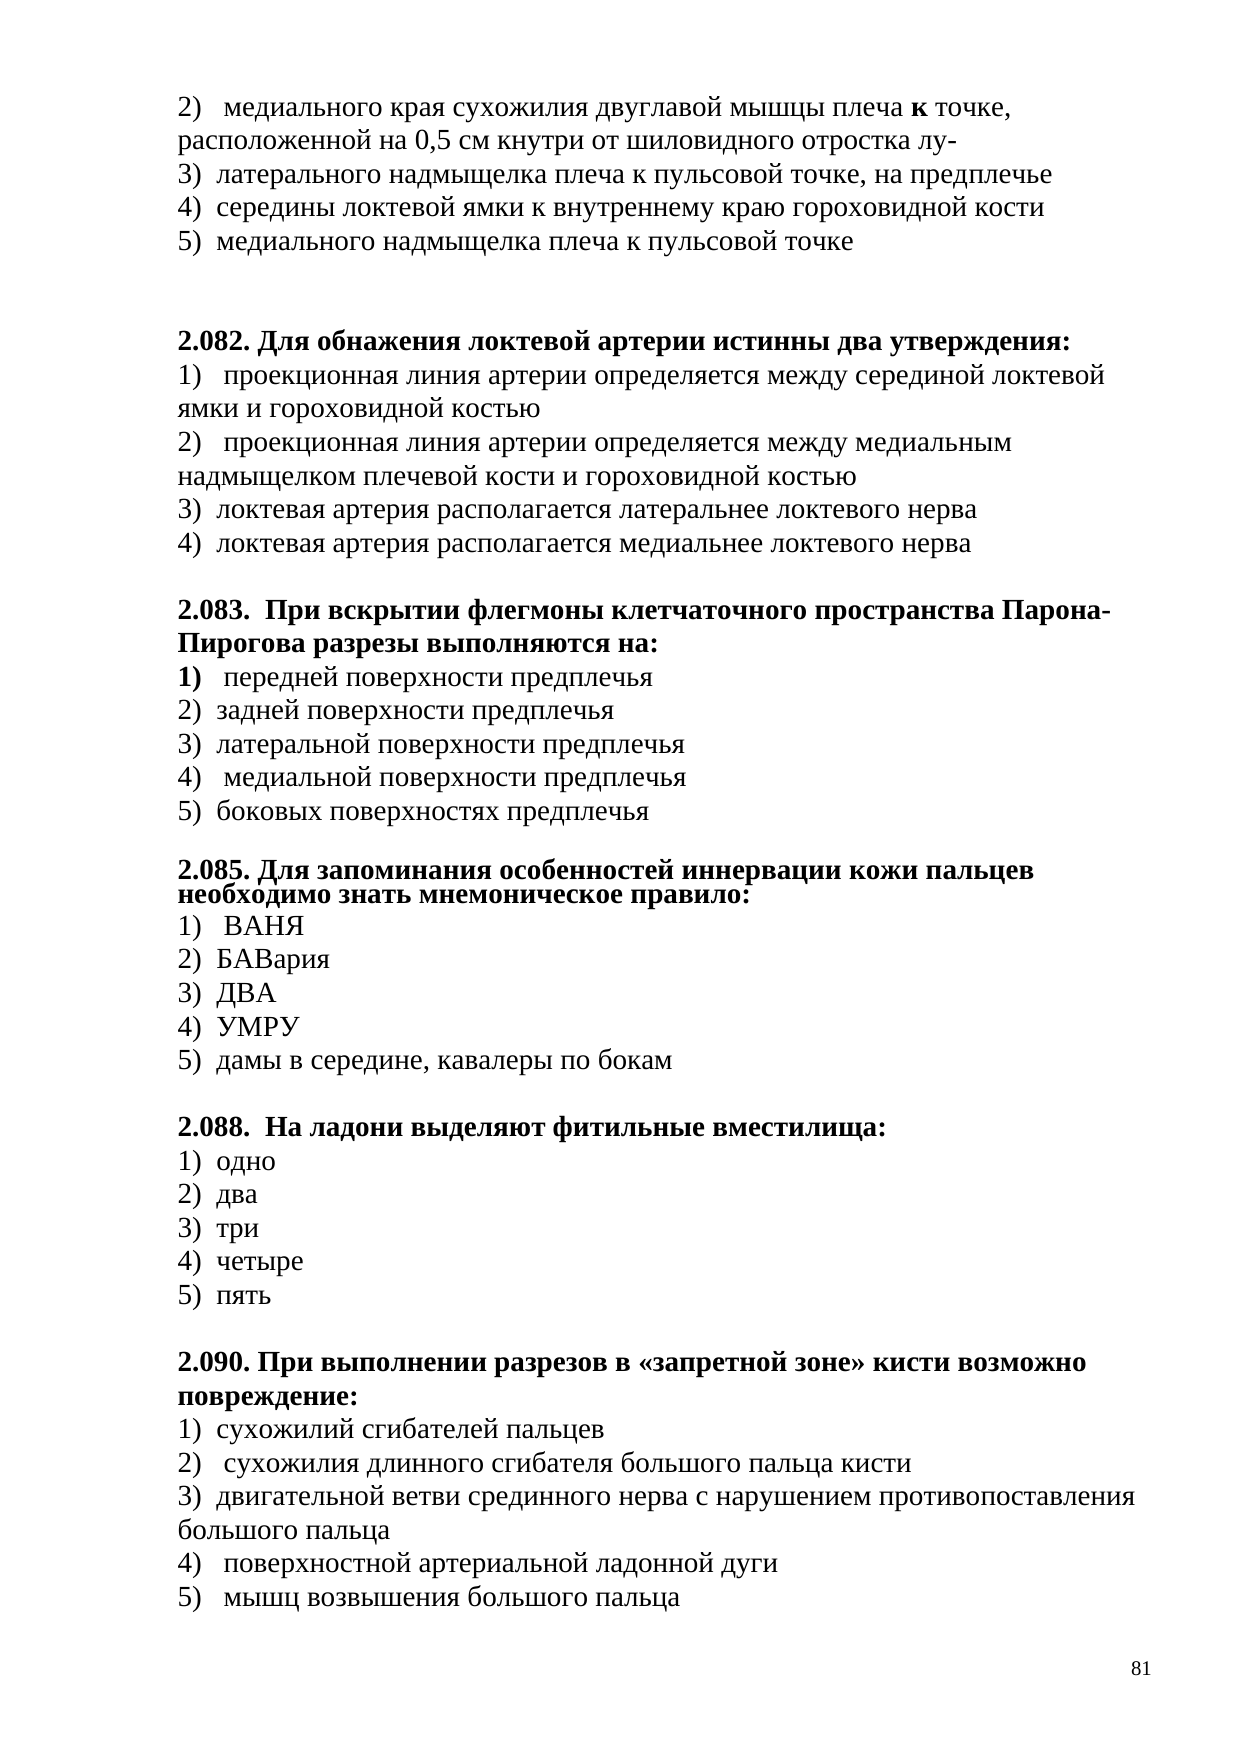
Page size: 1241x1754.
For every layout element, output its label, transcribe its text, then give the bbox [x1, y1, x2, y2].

text 5) медиального надмыщелка плеча к пульсовой точке [177, 223, 1152, 256]
text 1) проекционная линия артерии определяется между серединой локтевой ямки и гороховидной костью [177, 357, 1152, 424]
text 3) локтевая артерия располагается латеральнее локтевого нерва [177, 491, 1152, 525]
text 1) одно [177, 1143, 1152, 1176]
text 2.083. При вскрытии флегмоны клетчаточного пространства Парона- Пирогова разрезы выполняются на: [177, 592, 1152, 659]
text 4) поверхностной артериальной ладонной дуги [177, 1545, 1152, 1579]
text 2.082. Для обнажения локтевой артерии истинны два утверждения: [177, 323, 1152, 357]
text 1) сухожилий сгибателей пальцев [177, 1411, 1152, 1445]
text 3) латерального надмыщелка плеча к пульсовой точке, на предплечье [177, 156, 1152, 189]
text 2) БАВария [177, 942, 1152, 975]
text 5) боковых поверхностях предплечья [177, 793, 1152, 827]
text 3) три [177, 1210, 1152, 1243]
text 1) ВАНЯ [177, 908, 1152, 942]
text 2.085. Для запоминания особенностей иннервации кожи пальцев необходимо знать мнемоническое правило: [177, 860, 1152, 908]
text 5) дамы в середине, кавалеры по бокам [177, 1042, 1152, 1076]
text 1) передней поверхности предплечья [177, 659, 1152, 692]
text 3) латеральной поверхности предплечья [177, 726, 1152, 759]
text 4) УМРУ [177, 1009, 1152, 1042]
text 5) пять [177, 1277, 1152, 1311]
text 4) локтевая артерия располагается медиальнее локтевого нерва [177, 525, 1152, 558]
text 2) два [177, 1176, 1152, 1210]
text 2.088. На ладони выделяют фитильные вместилища: [177, 1109, 1152, 1143]
text 4) четыре [177, 1243, 1152, 1277]
text 3) двигательной ветви срединного нерва с нарушением противопоставления большого пальца [177, 1478, 1152, 1545]
text 3) ДВА [177, 975, 1152, 1009]
text 2) проекционная линия артерии определяется между медиальным надмыщелком плечевой кости и гороховидной костью [177, 424, 1152, 491]
text 5) мышц возвышения большого пальца [177, 1579, 1152, 1612]
text 2) медиального края сухожилия двуглавой мышцы плеча к точке, расположенной на 0,5 см кнутри от шиловидного отростка лу- [177, 89, 1152, 156]
text 4) середины локтевой ямки к внутреннему краю гороховидной кости [177, 189, 1152, 223]
text 2.090. При выполнении разрезов в «запретной зоне» кисти возможно повреждение: [177, 1344, 1152, 1411]
text 2) сухожилия длинного сгибателя большого пальца кисти [177, 1445, 1152, 1478]
text 4) медиальной поверхности предплечья [177, 759, 1152, 793]
text 2) задней поверхности предплечья [177, 692, 1152, 726]
